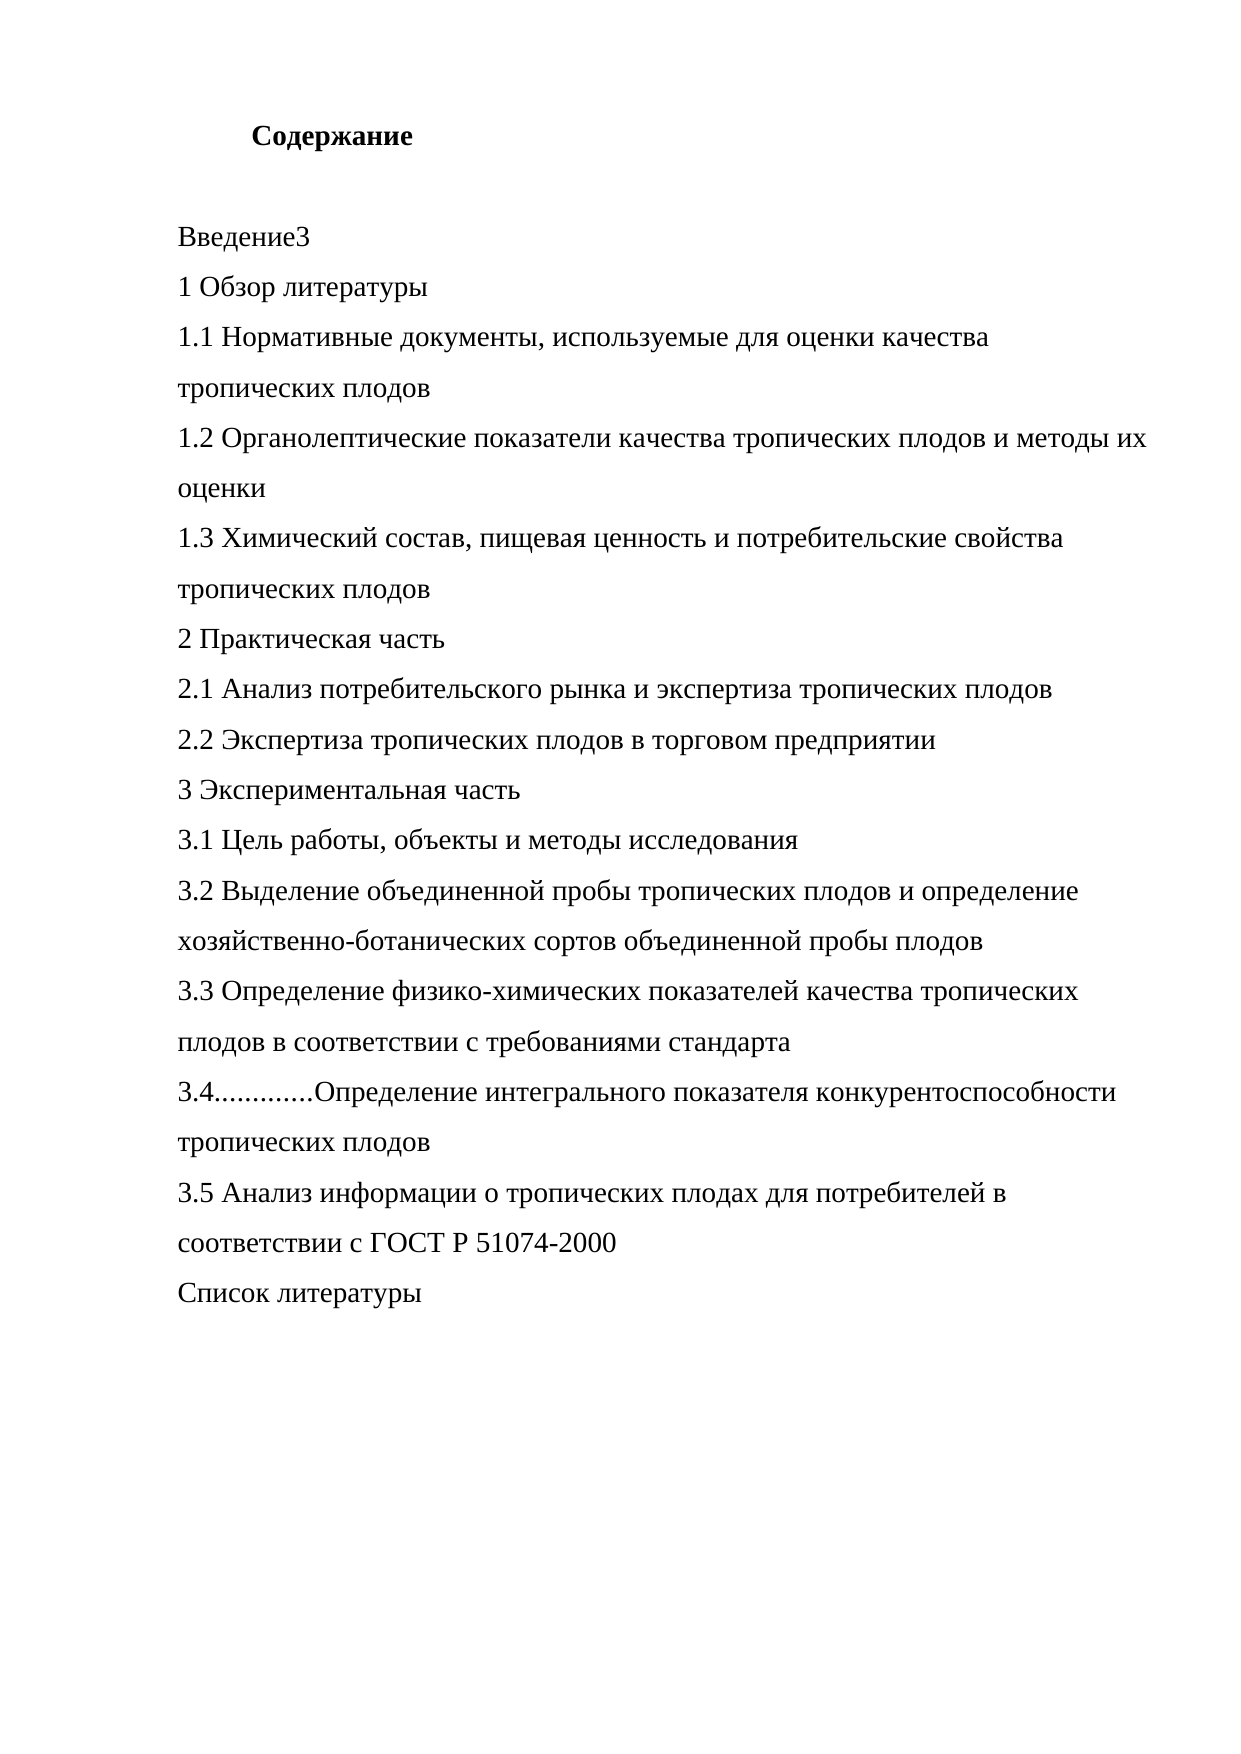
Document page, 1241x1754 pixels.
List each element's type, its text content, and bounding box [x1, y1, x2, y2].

text 3.4 Определение интегрального показателя конкурентоспособности тропических плодов [177, 1074, 1152, 1158]
text 1.2 Органолептические показатели качества тропических плодов и методы их оценки [177, 420, 1152, 504]
text 1.1 Нормативные документы, используемые для оценки качества тропических плодов [177, 319, 1152, 403]
text 3.3 Определение физико-химических показателей качества тропических плодов в соответствии с требованиями стандарта [177, 973, 1152, 1057]
text 1.3 Химический состав, пищевая ценность и потребительские свойства тропических плодов [177, 521, 1152, 604]
text Список литературы [177, 1275, 1152, 1309]
text 2 Практическая часть [177, 621, 1152, 655]
text 2.2 Экспертиза тропических плодов в торговом предприятии [177, 722, 1152, 755]
text 2.1 Анализ потребительского рынка и экспертиза тропических плодов [177, 672, 1152, 705]
text 3.1 Цель работы, объекты и методы исследования [177, 822, 1152, 856]
text 3.2 Выделение объединенной пробы тропических плодов и определение хозяйственно-ботанических сортов объединенной пробы плодов [177, 873, 1152, 957]
text 3.5 Анализ информации о тропических плодах для потребителей в соответствии с ГОСТ Р 51074-2000 [177, 1175, 1152, 1258]
text 3 Экспериментальная часть [177, 772, 1152, 806]
text 1 Обзор литературы [177, 269, 1152, 303]
text Содержание [177, 118, 1152, 152]
text Введение3 [177, 219, 1152, 252]
